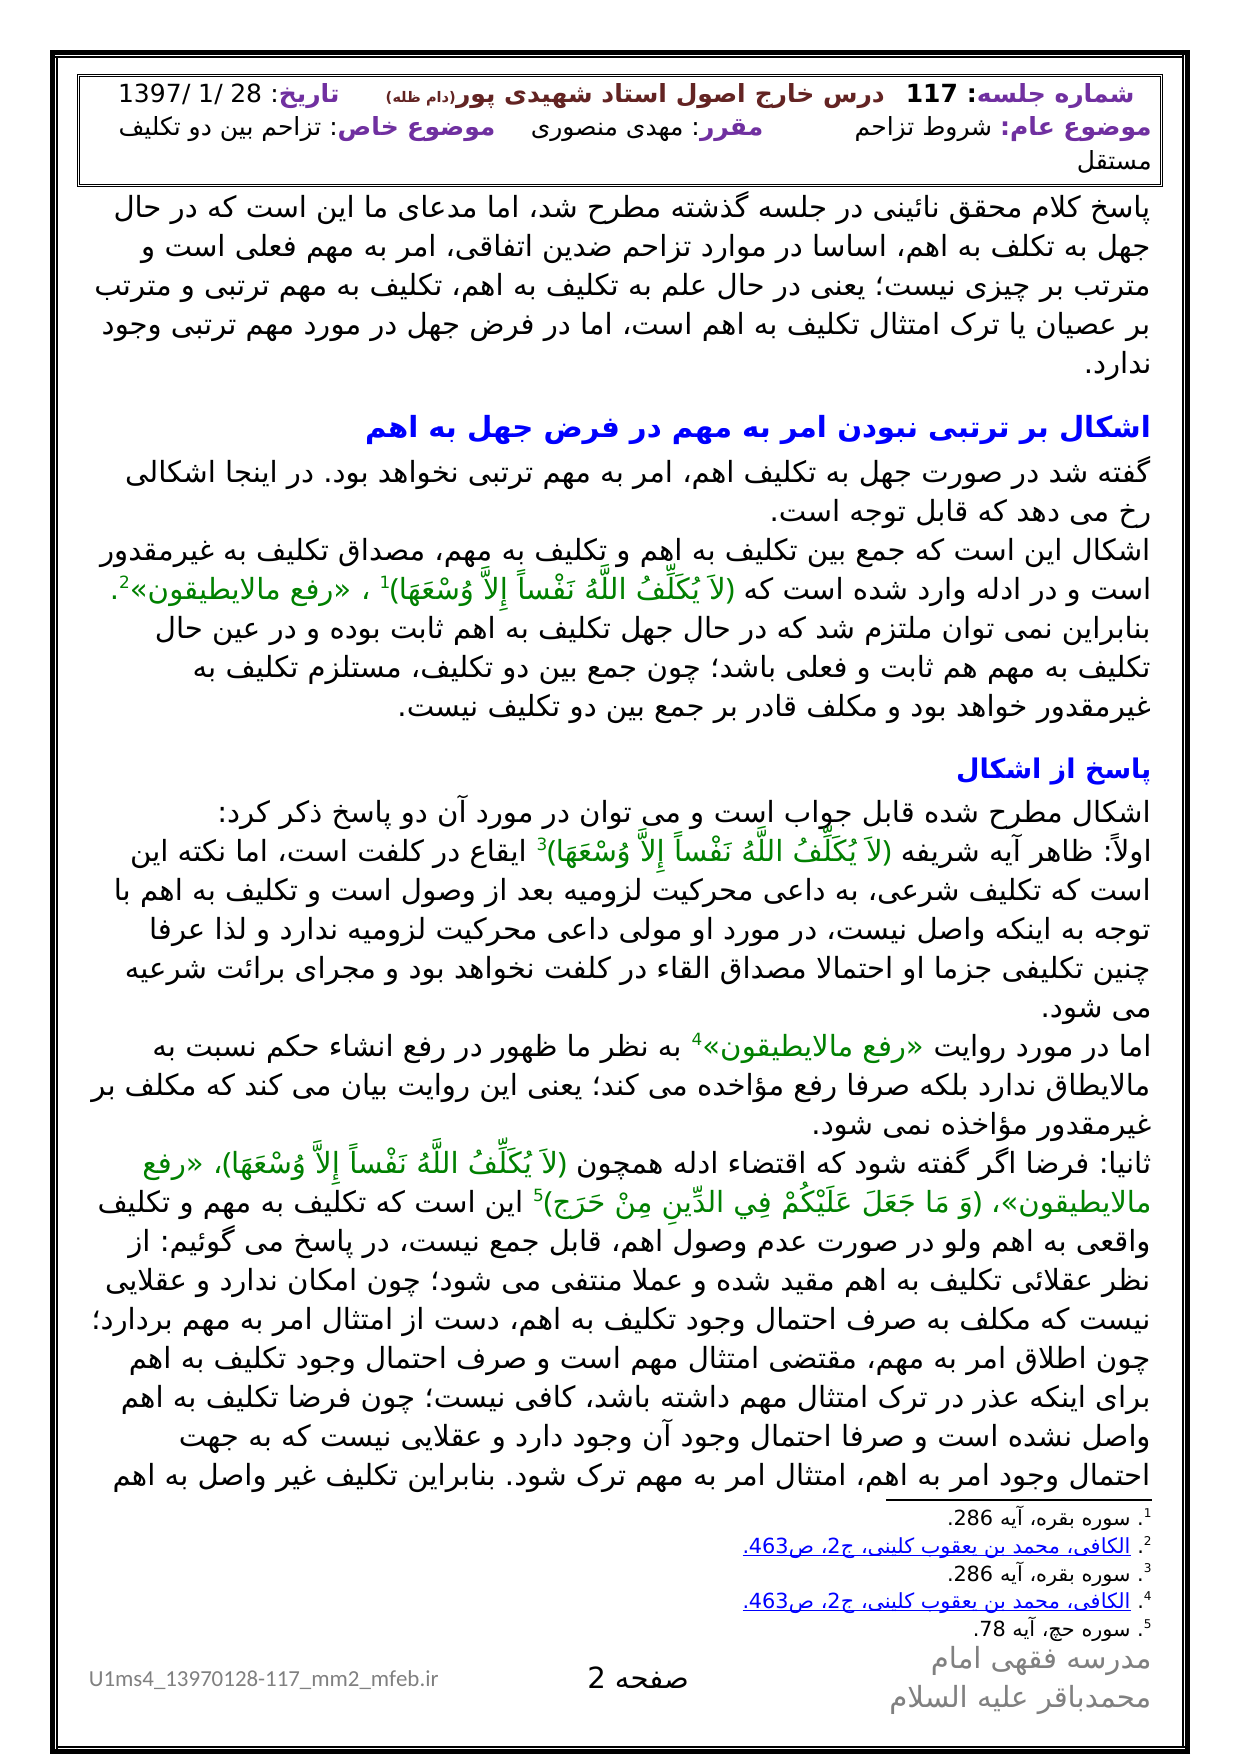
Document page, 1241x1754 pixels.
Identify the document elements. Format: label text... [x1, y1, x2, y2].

text اما در مورد روایت «رفع مالایطیقون» به نظر ما ظهور در رفع انشاء حکم نسبت به مالایطاق ندارد بلکه صرفا رفع مؤاخده می کند؛ یعنی این روایت بیان می کند که مکلف بر غیرمقدور مؤاخذه نمی شود. [89, 1029, 1152, 1141]
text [89, 1146, 1152, 1492]
text گفته شد در صورت جهل به تکلیف اهم، امر به مهم ترتبی نخواهد بود. در اینجا اشکالی رخ می دهد که قابل توجه است. [89, 456, 1152, 528]
subtitle اشکال بر ترتبی نبودن امر به مهم در فرض جهل به اهم [89, 410, 1152, 444]
text اولاً: ظاهر آیه شریفه ﴿لاَ يُكَلِّفُ اللَّهُ نَفْساً إِلاَّ وُسْعَهَا﴾ ایقاع در کلفت است، اما نکته این است که تکلیف شرعی، به داعی محرکیت لزومیه بعد از وصول است و تکلیف به اهم با توجه به اینکه واصل نیست، در مورد او مولی داعی محرکیت لزومیه ندارد و لذا عرفا چنین تکلیفی جزما او احتمالا مصداق القاء در کلفت نخواهد بود و مجرای برائت شرعیه می شود. [89, 835, 1152, 1024]
subtitle پاسخ از اشکال [89, 753, 1152, 785]
text اشکال مطرح شده قابل جواب است و می توان در مورد آن دو پاسخ ذکر کرد: [89, 796, 1152, 830]
text اشکال این است که جمع بین تکلیف به اهم و تکلیف به مهم، مصداق تکلیف به غیرمقدور است و در ادله وارد شده است که ﴿لاَ يُكَلِّفُ اللَّهُ نَفْساً إِلاَّ وُسْعَهَا﴾ ، «رفع مالایطیقون». بنابراین نمی توان ملتزم شد که در حال جهل تکلیف به اهم ثابت بوده و در عین حال تکلیف به مهم هم ثابت و فعلی باشد؛ چون جمع بین دو تکلیف، مستلزم تکلیف به غیرمقدور خواهد بود و مکلف قادر بر جمع بین دو تکلیف نیست. [89, 533, 1152, 723]
text پاسخ کلام محقق نائینی در جلسه گذشته مطرح شد، اما مدعای ما این است که در حال جهل به تکلف به اهم، اساسا در موارد تزاحم ضدین اتفاقی، امر به مهم فعلی است و مترتب بر چیزی نیست؛ یعنی در حال علم به تکلیف به اهم، تکلیف به مهم ترتبی و مترتب بر عصیان یا ترک امتثال تکلیف به اهم است، اما در فرض جهل در مورد مهم ترتبی وجود ندارد. [89, 191, 1152, 380]
